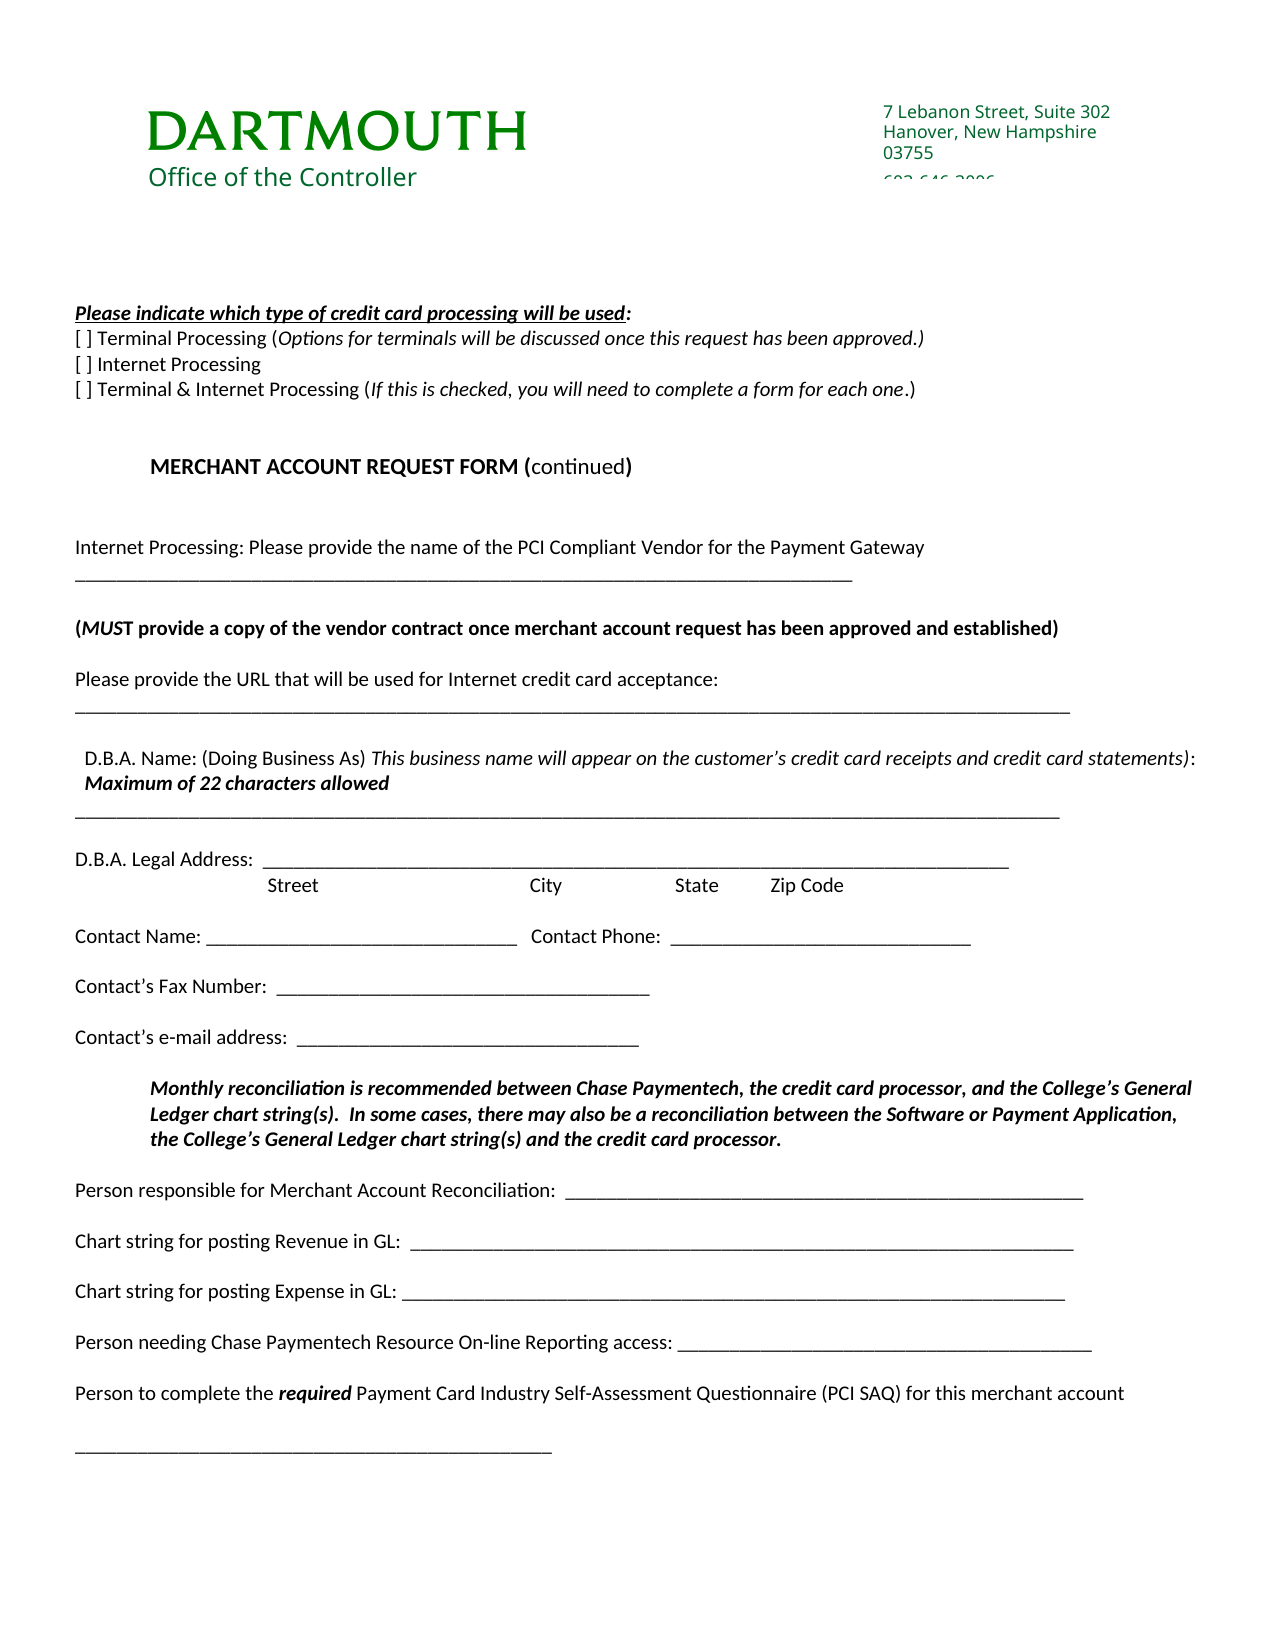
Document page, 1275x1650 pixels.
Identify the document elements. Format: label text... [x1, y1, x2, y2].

text Person needing Chase Paymentech Resource On-line Reporting access: ________________________________________ [75, 1329, 1200, 1355]
text D.B.A. Name: (Doing Business As) This business name will appear on the customer’s credit card receipts and credit card statements): Maximum of 22 characters allowed [84, 745, 1200, 796]
text Please indicate which type of credit card processing will be used: [75, 300, 1200, 325]
text [ ] Terminal & Internet Processing (If this is checked, you will need to complete a form for each one.) [75, 376, 1200, 402]
text Chart string for posting Expense in GL: ________________________________________________________________ [75, 1279, 1200, 1304]
text (MUST provide a copy of the vendor contract once merchant account request has been approved and established) [75, 615, 1200, 641]
text Contact’s Fax Number: ____________________________________ [75, 974, 1200, 999]
text Street City State Zip Code [75, 872, 1200, 897]
text Contact Name: ______________________________ Contact Phone: _____________________________ [75, 923, 1200, 948]
text Monthly reconciliation is recommended between Chase Paymentech, the credit card processor, and the College’s General Ledger chart string(s). In some cases, there may also be a reconciliation between the Software or Payment Application, the College’s General Ledger chart string(s) and the credit card processor. [150, 1075, 1200, 1152]
text Chart string for posting Revenue in GL: ________________________________________________________________ [75, 1228, 1200, 1253]
text Person responsible for Merchant Account Reconciliation: __________________________________________________ [75, 1177, 1200, 1202]
text Please provide the URL that will be used for Internet credit card acceptance: ________________________________________________________________________________________________ [75, 666, 1200, 717]
text ___________________________________________________________________________ [75, 559, 1200, 585]
text ______________________________________________ [75, 1431, 1200, 1457]
text [ ] Terminal Processing (Options for terminals will be discussed once this request has been approved.) [75, 325, 1200, 351]
text [ ] Internet Processing [75, 351, 1200, 376]
text _______________________________________________________________________________________________ [75, 796, 1200, 821]
text Person to complete the required Payment Card Industry Self-Assessment Questionnaire (PCI SAQ) for this merchant account [75, 1380, 1200, 1406]
text MERCHANT ACCOUNT REQUEST FORM (continued) [150, 452, 1125, 481]
text Contact’s e-mail address: _________________________________ [75, 1024, 1200, 1050]
text Internet Processing: Please provide the name of the PCI Compliant Vendor for the Payment Gateway [75, 534, 1200, 559]
picture [0, 0, 1275, 152]
text D.B.A. Legal Address: ________________________________________________________________________ [75, 847, 1200, 872]
